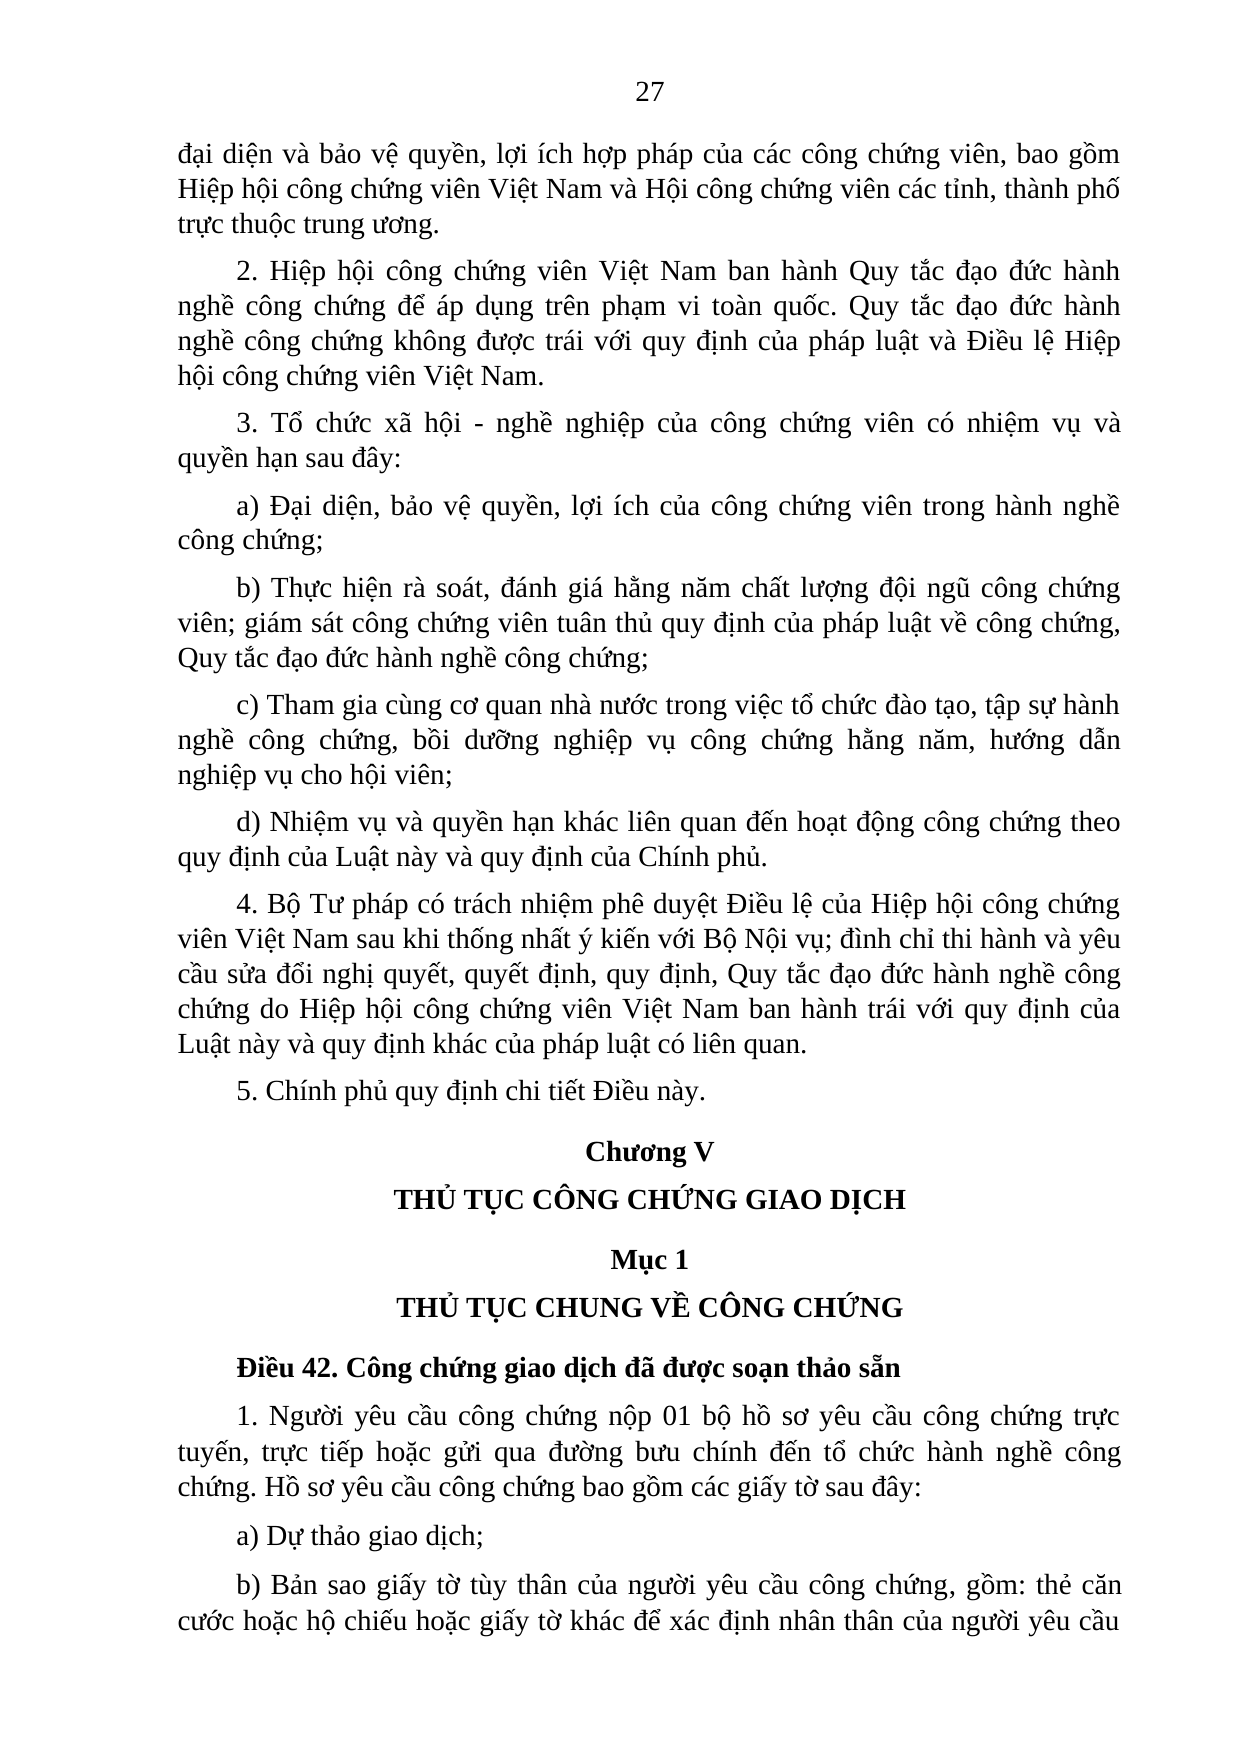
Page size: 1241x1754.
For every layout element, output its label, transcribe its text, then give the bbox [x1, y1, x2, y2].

text 3. Tổ chức xã hội - nghề nghiệp của công chứng viên có nhiệm vụ và quyền hạn sau đây: [177, 405, 1122, 474]
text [177, 1565, 1122, 1638]
subtitle Chương V [177, 1133, 1122, 1168]
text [177, 135, 1122, 240]
text b) Thực hiện rà soát, đánh giá hằng năm chất lượng đội ngũ công chứng viên; giám sát công chứng viên tuân thủ quy định của pháp luật về công chứng, Quy tắc đạo đức hành nghề công chứng; [177, 569, 1122, 674]
subtitle THỦ TỤC CÔNG CHỨNG GIAO DỊCH [177, 1181, 1122, 1216]
subtitle Điều 42. Công chứng giao dịch đã được soạn thảo sẵn [177, 1349, 1122, 1385]
text a) Dự thảo giao dịch; [177, 1516, 1122, 1553]
text c) Tham gia cùng cơ quan nhà nước trong việc tổ chức đào tạo, tập sự hành nghề công chứng, bồi dưỡng nghiệp vụ công chứng hằng năm, hướng dẫn nghiệp vụ cho hội viên; [177, 686, 1122, 791]
subtitle Mục 1 [177, 1241, 1122, 1277]
text 5. Chính phủ quy định chi tiết Điều này. [177, 1073, 1122, 1108]
text a) Đại diện, bảo vệ quyền, lợi ích của công chứng viên trong hành nghề công chứng; [177, 487, 1122, 557]
text 2. Hiệp hội công chứng viên Việt Nam ban hành Quy tắc đạo đức hành nghề công chứng để áp dụng trên phạm vi toàn quốc. Quy tắc đạo đức hành nghề công chứng không được trái với quy định của pháp luật và Điều lệ Hiệp hội công chứng viên Việt Nam. [177, 253, 1122, 392]
text 4. Bộ Tư pháp có trách nhiệm phê duyệt Điều lệ của Hiệp hội công chứng viên Việt Nam sau khi thống nhất ý kiến với Bộ Nội vụ; đình chỉ thi hành và yêu cầu sửa đổi nghị quyết, quyết định, quy định, Quy tắc đạo đức hành nghề công chứng do Hiệp hội công chứng viên Việt Nam ban hành trái với quy định của Luật này và quy định khác của pháp luật có liên quan. [177, 886, 1122, 1060]
subtitle THỦ TỤC CHUNG VỀ CÔNG CHỨNG [177, 1289, 1122, 1324]
text 1. Người yêu cầu công chứng nộp 01 bộ hồ sơ yêu cầu công chứng trực tuyến, trực tiếp hoặc gửi qua đường bưu chính đến tổ chức hành nghề công chứng. Hồ sơ yêu cầu công chứng bao gồm các giấy tờ sau đây: [177, 1397, 1122, 1504]
text d) Nhiệm vụ và quyền hạn khác liên quan đến hoạt động công chứng theo quy định của Luật này và quy định của Chính phủ. [177, 804, 1122, 873]
